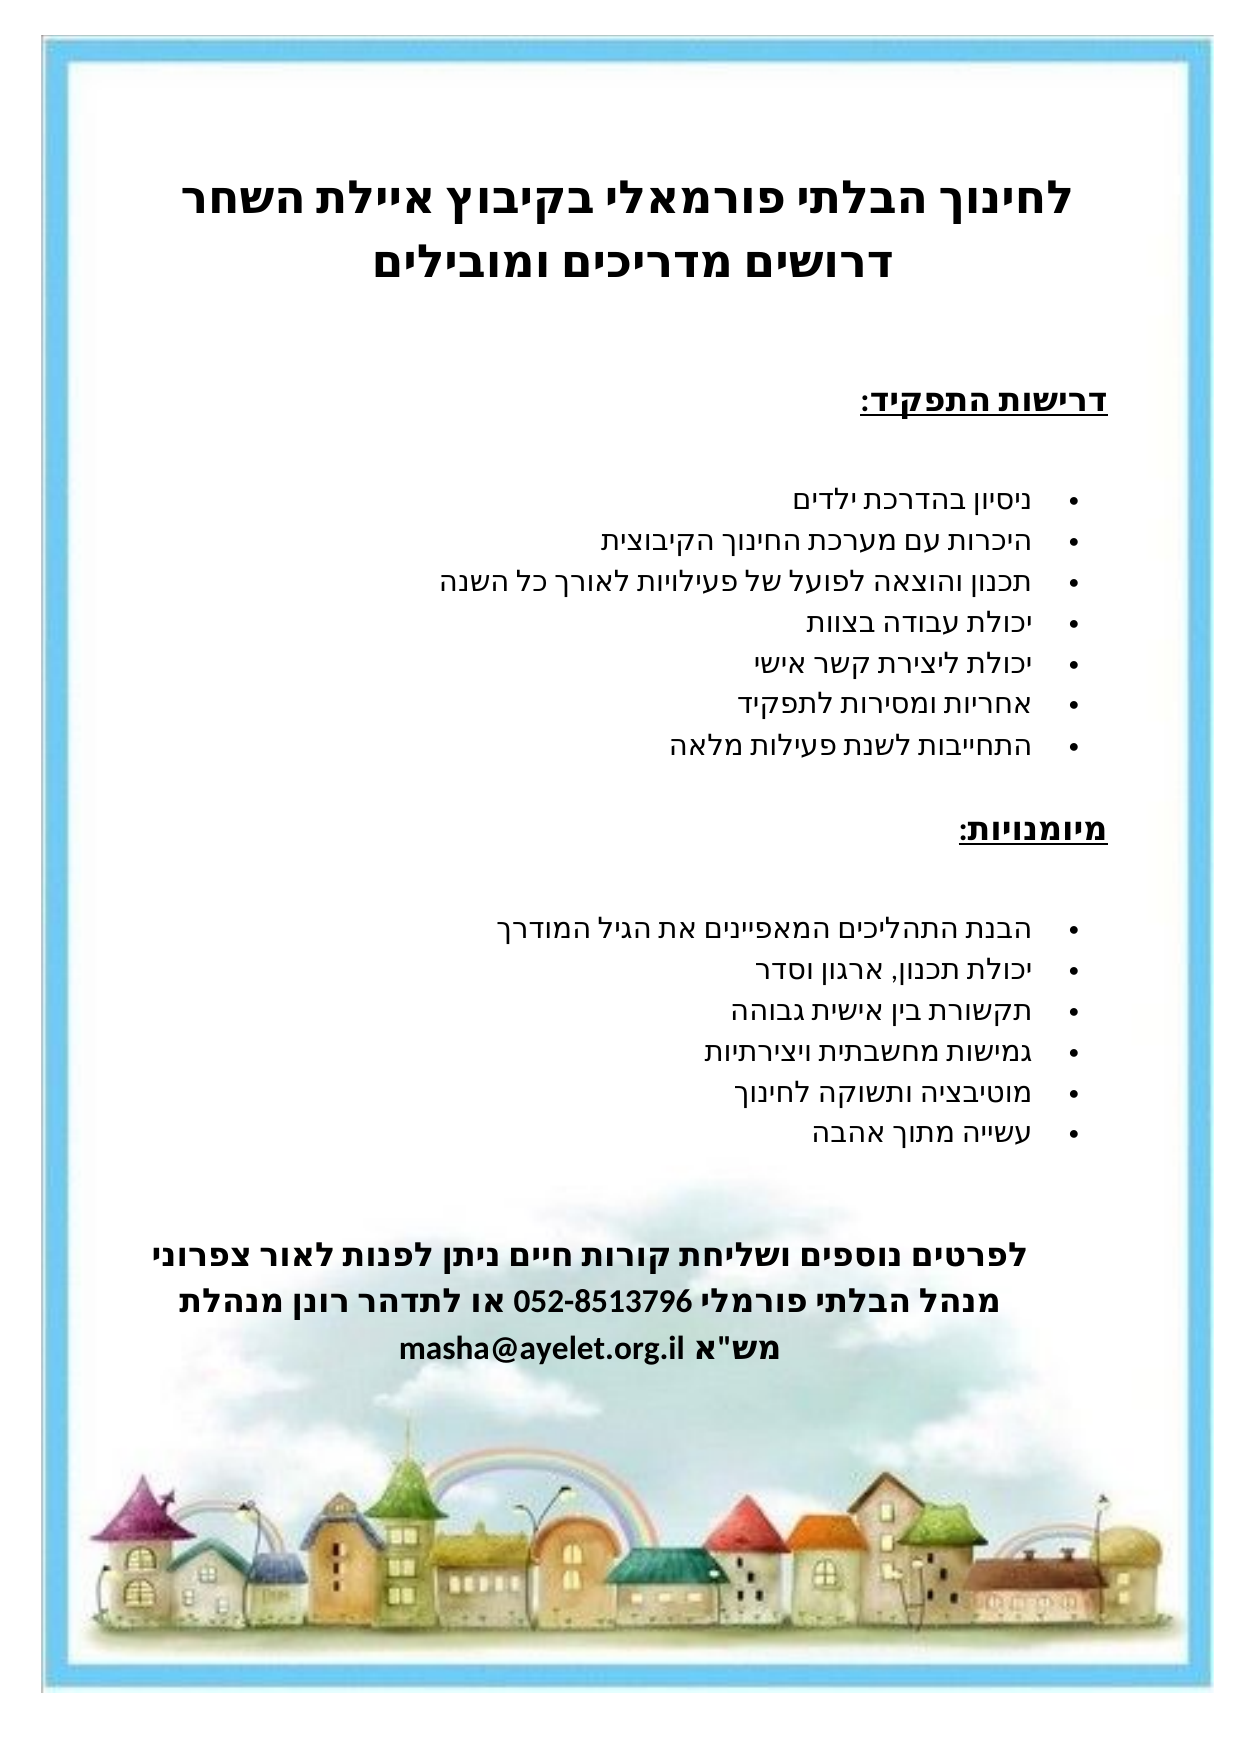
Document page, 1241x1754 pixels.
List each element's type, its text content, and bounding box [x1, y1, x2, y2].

list מוטיבציה ותשוקה לחינוך [148, 1074, 1070, 1109]
list גמישות מחשבתית ויצירתיות [148, 1033, 1070, 1068]
list תקשורת בין אישית גבוהה [148, 992, 1070, 1027]
list היכרות עם מערכת החינוך הקיבוצית [148, 522, 1070, 557]
list עשייה מתוך אהבה [148, 1114, 1070, 1150]
list יכולת תכנון, ארגון וסדר [148, 951, 1070, 986]
list יכולת ליצירת קשר אישי [148, 645, 1070, 680]
list לפרטים נוספים ושליחת קורות חיים ניתן לפנות לאור צפרוני מנהל הבלתי פורמלי 052-8513796 או לתדהר רונן מנהלת מש"א masha@ayelet.org.il [148, 1233, 1032, 1368]
picture [41, 35, 1214, 1693]
text לחינוך הבלתי פורמאלי בקיבוץ איילת השחר דרושים מדריכים ומובילים [148, 169, 1107, 289]
list ניסיון בהדרכת ילדים [148, 481, 1070, 517]
list תכנון והוצאה לפועל של פעילויות לאורך כל השנה [148, 563, 1070, 598]
list הבנת התהליכים המאפיינים את הגיל המודרך [148, 910, 1070, 946]
text מיומנויות: [148, 808, 1107, 849]
list יכולת עבודה בצוות [148, 604, 1070, 639]
list אחריות ומסירות לתפקיד [148, 686, 1070, 721]
list התחייבות לשנת פעילות מלאה [148, 727, 1070, 762]
text דרישות התפקיד: [148, 379, 1107, 420]
